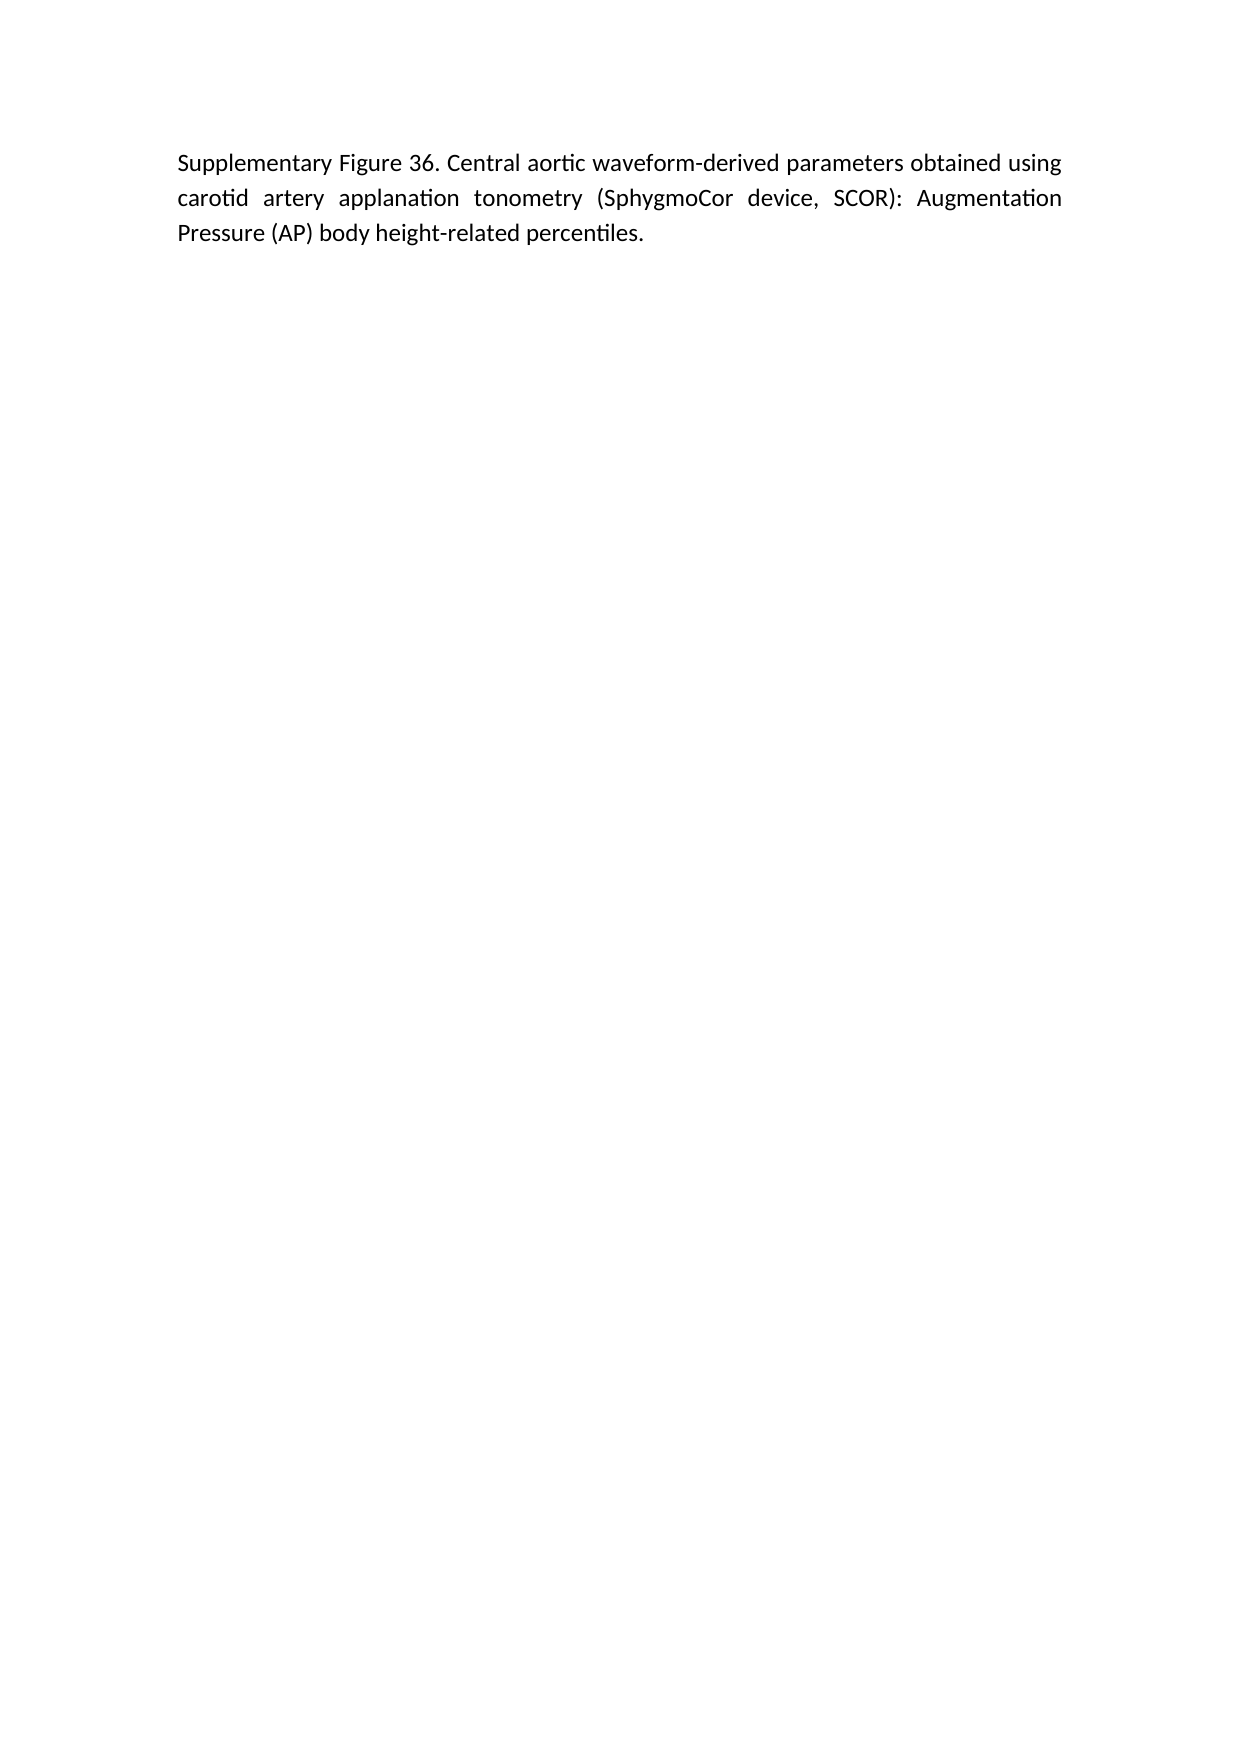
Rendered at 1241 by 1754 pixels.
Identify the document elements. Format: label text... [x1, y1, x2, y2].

text Supplementary Figure 36. Central aortic waveform-derived parameters obtained using carotid artery applanation tonometry (SphygmoCor device, SCOR): Augmentation Pressure (AP) body height-related percentiles. [177, 148, 1063, 248]
